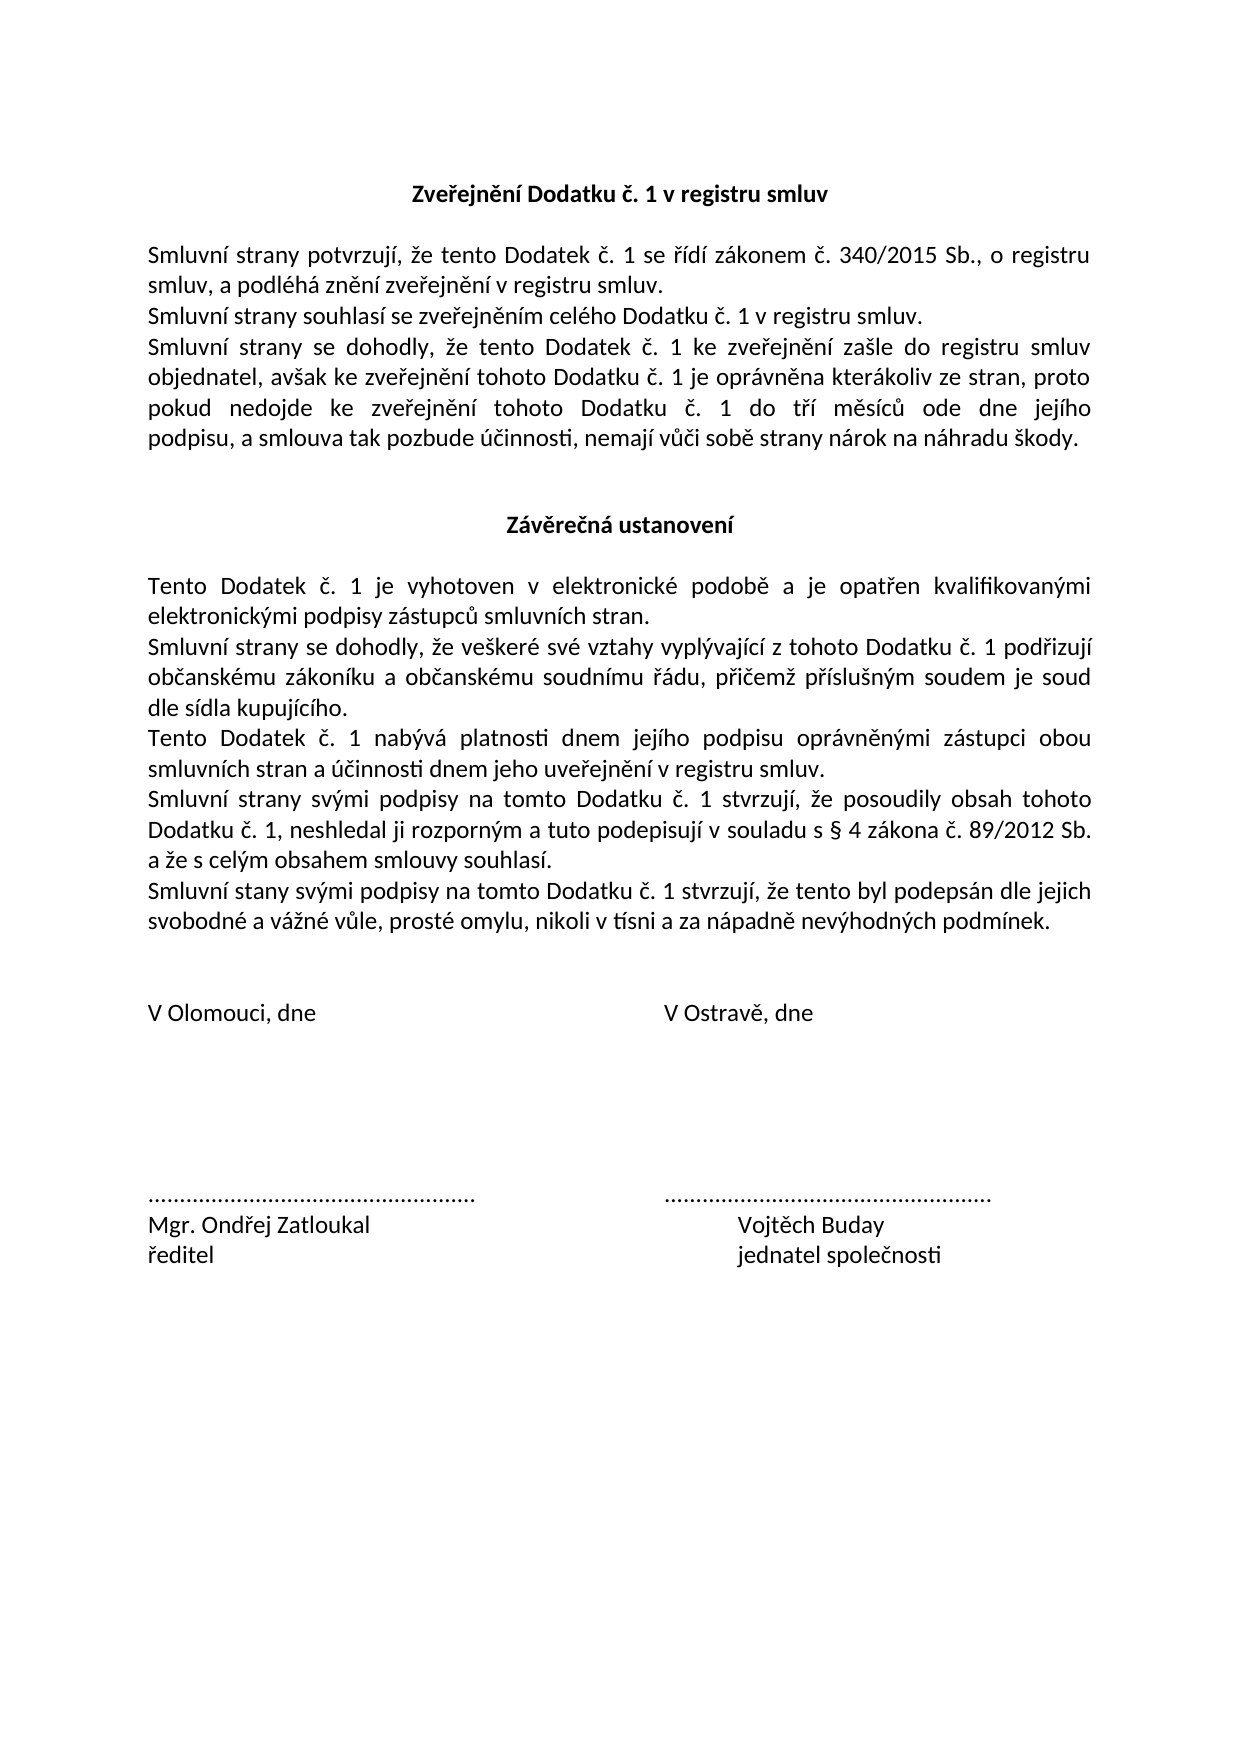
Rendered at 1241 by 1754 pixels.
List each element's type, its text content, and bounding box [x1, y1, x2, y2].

text Smluvní strany svými podpisy na tomto Dodatku č. 1 stvrzují, že posoudily obsah tohoto Dodatku č. 1, neshledal ji rozporným a tuto podepisují v souladu s § 4 zákona č. 89/2012 Sb. a že s celým obsahem smlouvy souhlasí. [148, 783, 1093, 875]
text ředitel jednatel společnosti [148, 1239, 1093, 1270]
text Smluvní strany se dohodly, že veškeré své vztahy vyplývající z tohoto Dodatku č. 1 podřizují občanskému zákoníku a občanskému soudnímu řádu, přičemž příslušným soudem je soud dle sídla kupujícího. [148, 631, 1093, 722]
text Smluvní strany souhlasí se zveřejněním celého Dodatku č. 1 v registru smluv. [148, 300, 1093, 331]
text Závěrečná ustanovení [148, 509, 1093, 539]
text Smluvní stany svými podpisy na tomto Dodatku č. 1 stvrzují, že tento byl podepsán dle jejich svobodné a vážné vůle, prosté omylu, nikoli v tísni a za nápadně nevýhodných podmínek. [148, 875, 1093, 936]
text Tento Dodatek č. 1 nabývá platnosti dnem jejího podpisu oprávněnými zástupci obou smluvních stran a účinnosti dnem jeho uveřejnění v registru smluv. [148, 722, 1093, 783]
text Smluvní strany se dohodly, že tento Dodatek č. 1 ke zveřejnění zašle do registru smluv objednatel, avšak ke zveřejnění tohoto Dodatku č. 1 je oprávněna kterákoliv ze stran, proto pokud nedojde ke zveřejnění tohoto Dodatku č. 1 do tří měsíců ode dne jejího podpisu, a smlouva tak pozbude účinnosti, nemají vůči sobě strany nárok na náhradu škody. [148, 331, 1093, 453]
text Mgr. Ondřej Zatloukal Vojtěch Buday [148, 1209, 1093, 1239]
text V Olomouci, dne V Ostravě, dne [148, 997, 1093, 1028]
text Zveřejnění Dodatku č. 1 v registru smluv [148, 178, 1093, 209]
text Smluvní strany potvrzují, že tento Dodatek č. 1 se řídí zákonem č. 340/2015 Sb., o registru smluv, a podléhá znění zveřejnění v registru smluv. [148, 239, 1093, 300]
text .................................................... .................................................... [148, 1178, 1093, 1209]
text Tento Dodatek č. 1 je vyhotoven v elektronické podobě a je opatřen kvalifikovanými elektronickými podpisy zástupců smluvních stran. [148, 570, 1093, 631]
